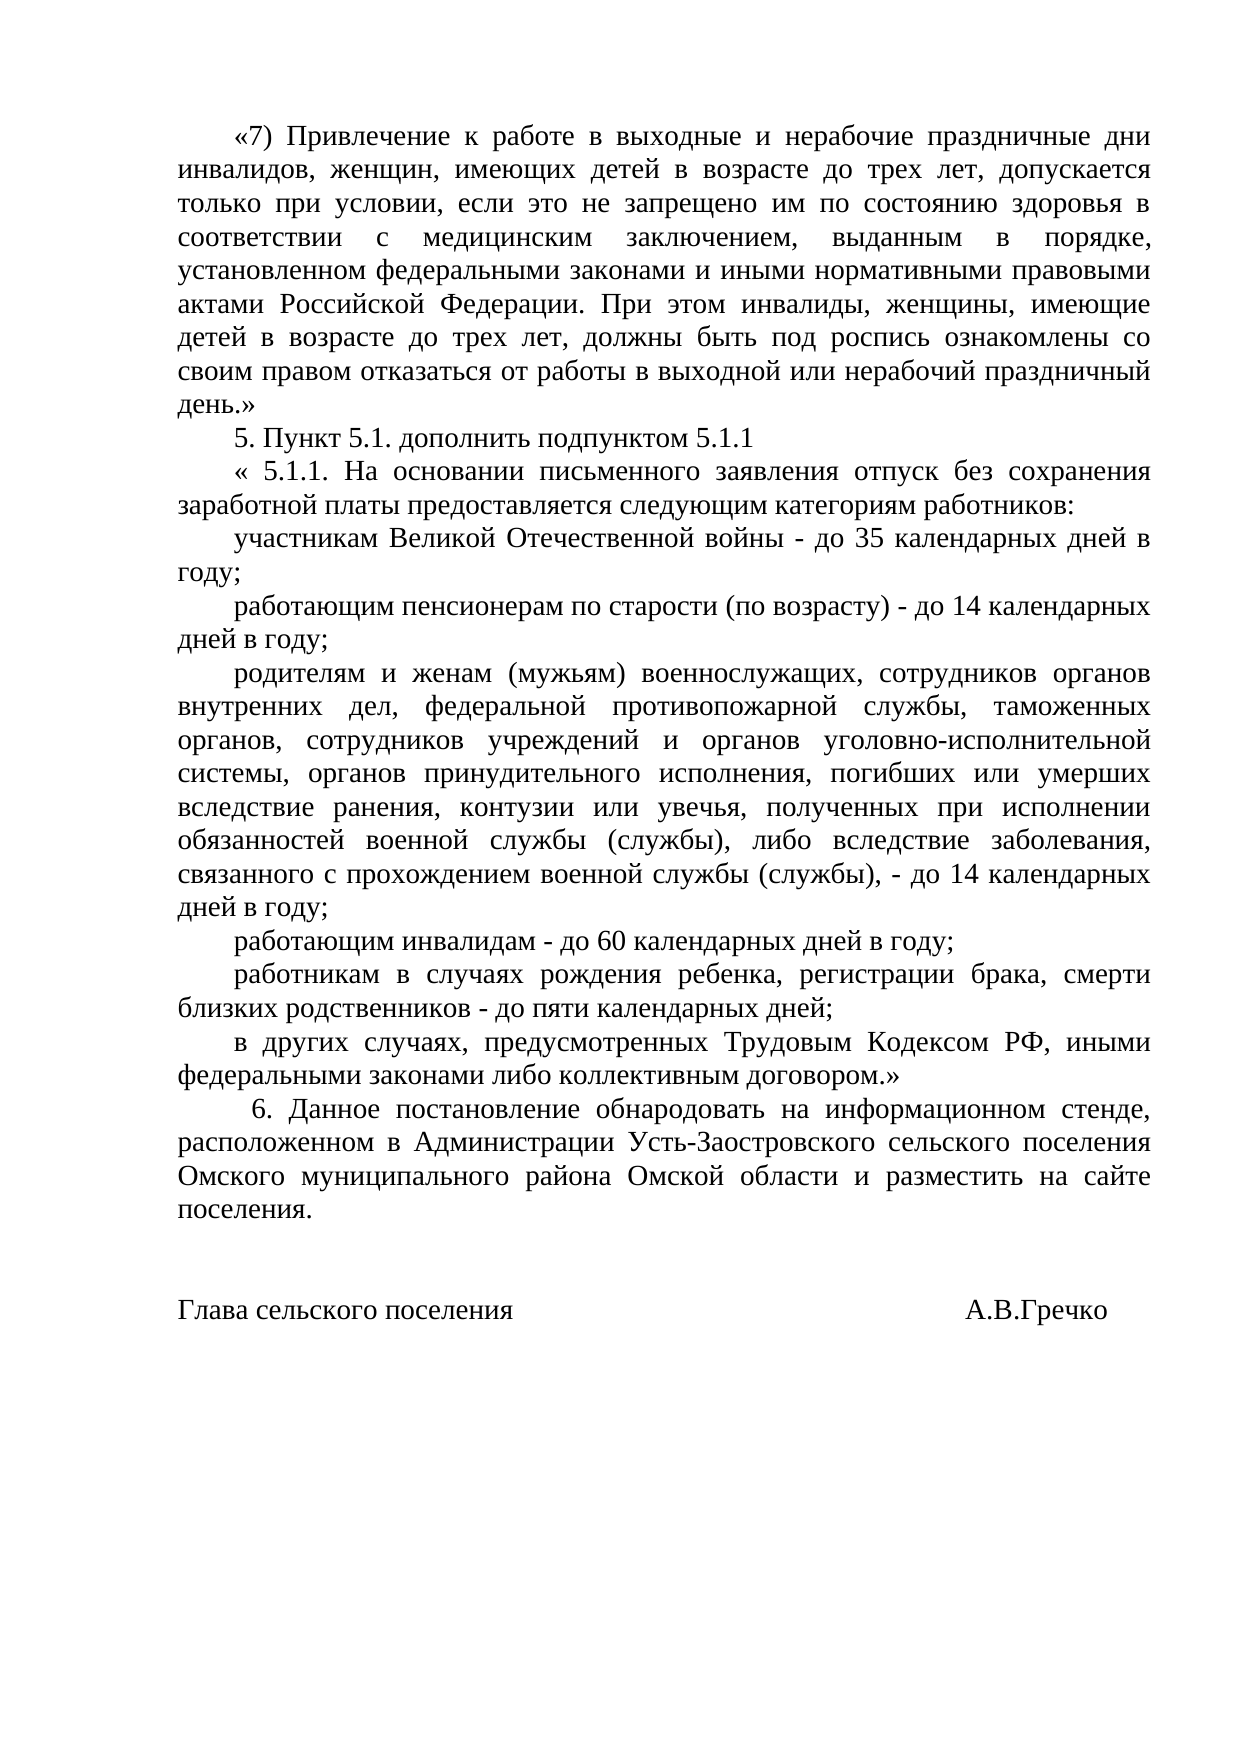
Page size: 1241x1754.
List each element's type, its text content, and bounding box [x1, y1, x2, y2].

text работающим инвалидам - до 60 календарных дней в году; [177, 923, 1152, 957]
text 6. Данное постановление обнародовать на информационном стенде, расположенном в Администрации Усть-Заостровского сельского поселения Омского муниципального района Омской области и разместить на сайте поселения. [177, 1091, 1152, 1225]
text « 5.1.1. На основании письменного заявления отпуск без сохранения заработной платы предоставляется следующим категориям работников: [177, 453, 1152, 521]
text «7) Привлечение к работе в выходные и нерабочие праздничные дни инвалидов, женщин, имеющих детей в возрасте до трех лет, допускается только при условии, если это не запрещено им по состоянию здоровья в соответствии с медицинским заключением, выданным в порядке, установленном федеральными законами и иными нормативными правовыми актами Российской Федерации. При этом инвалиды, женщины, имеющие детей в возрасте до трех лет, должны быть под роспись ознакомлены со своим правом отказаться от работы в выходной или нерабочий праздничный день.» [177, 118, 1152, 420]
text 5. Пункт 5.1. дополнить подпунктом 5.1.1 [177, 420, 1152, 453]
text работникам в случаях рождения ребенка, регистрации брака, смерти близких родственников - до пяти календарных дней; [177, 957, 1152, 1024]
text родителям и женам (мужьям) военнослужащих, сотрудников органов внутренних дел, федеральной противопожарной службы, таможенных органов, сотрудников учреждений и органов уголовно-исполнительной системы, органов принудительного исполнения, погибших или умерших вследствие ранения, контузии или увечья, полученных при исполнении обязанностей военной службы (службы), либо вследствие заболевания, связанного с прохождением военной службы (службы), - до 14 календарных дней в году; [177, 655, 1152, 923]
text Глава сельского поселения А.В.Гречко [177, 1292, 1152, 1326]
text участникам Великой Отечественной войны - до 35 календарных дней в году; [177, 521, 1152, 588]
text в других случаях, предусмотренных Трудовым Кодексом РФ, иными федеральными законами либо коллективным договором.» [177, 1024, 1152, 1091]
text работающим пенсионерам по старости (по возрасту) - до 14 календарных дней в году; [177, 588, 1152, 655]
